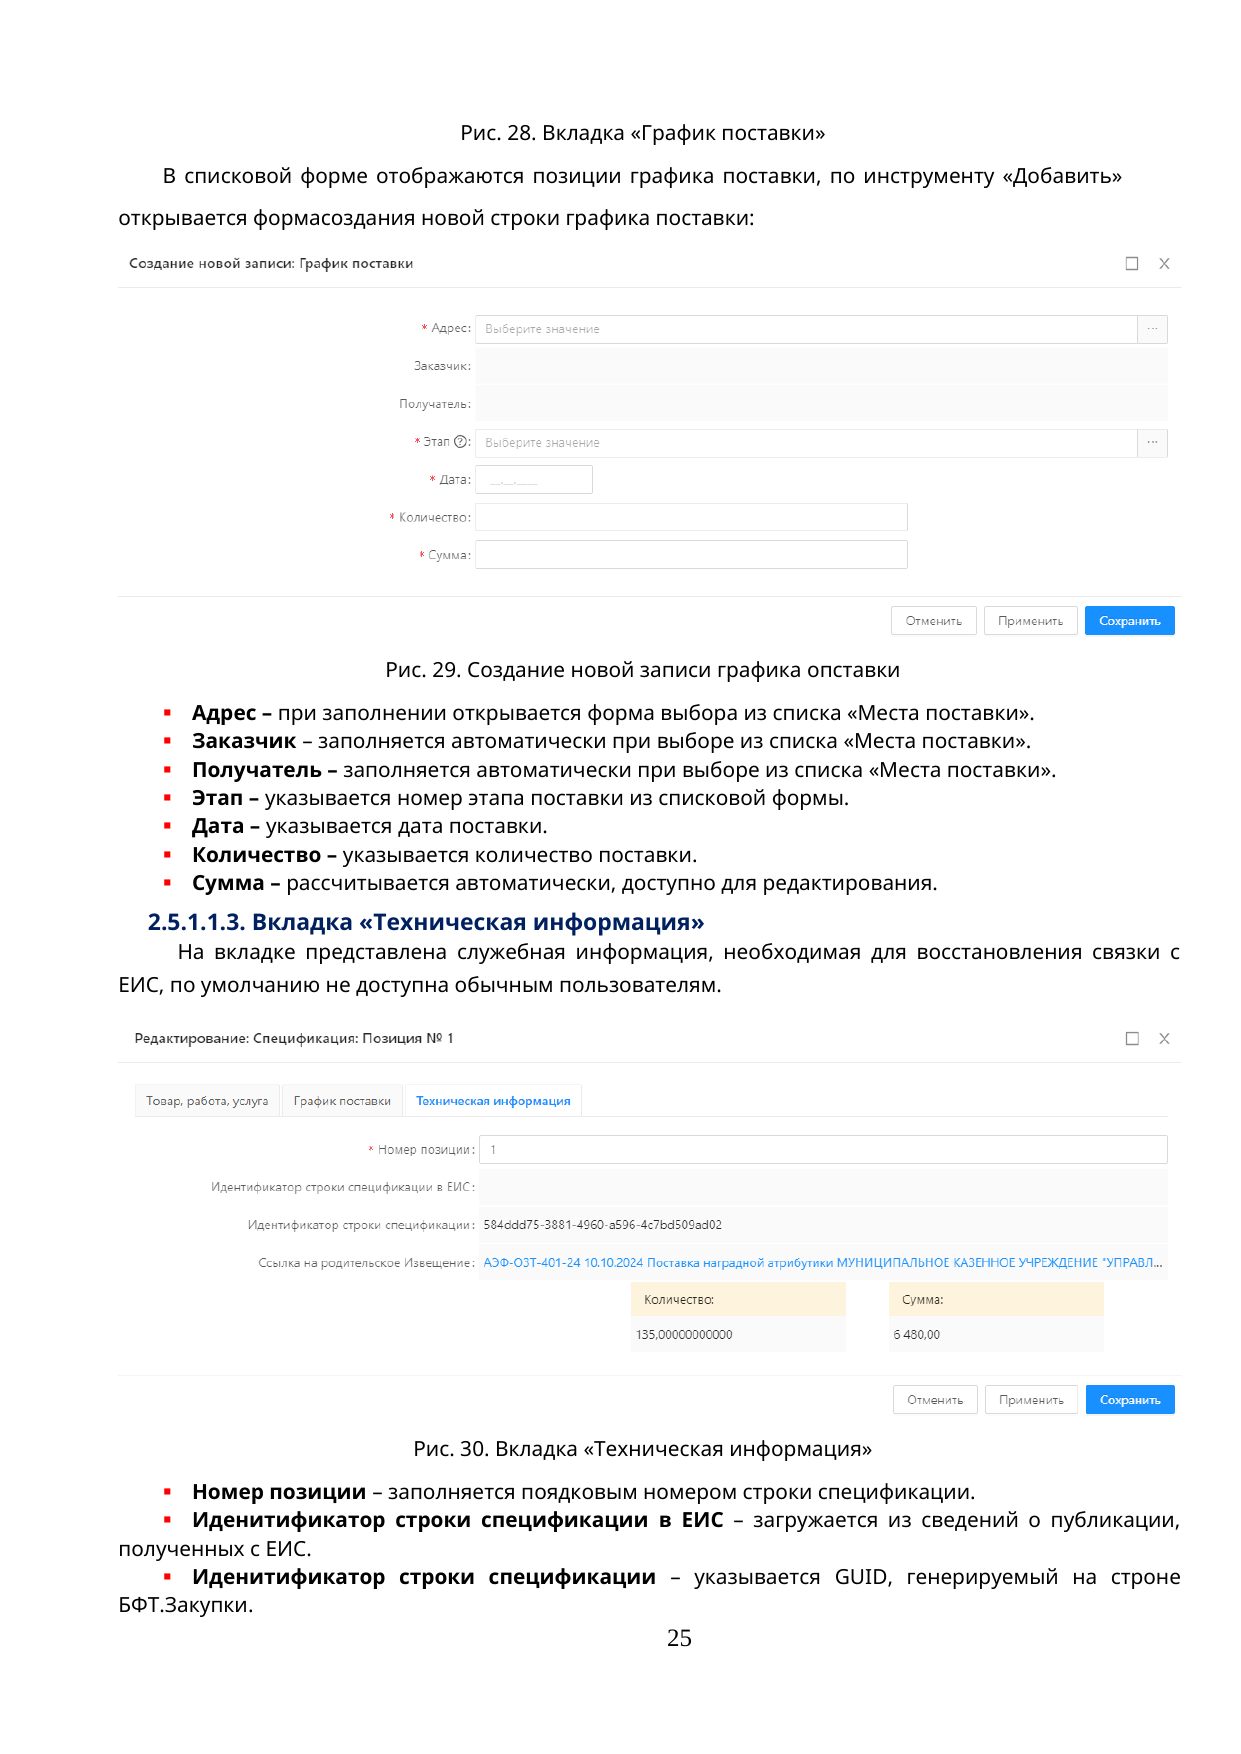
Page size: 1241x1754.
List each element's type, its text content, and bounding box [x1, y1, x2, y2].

list Количество – указывается количество поставки. [118, 840, 1181, 868]
list Иденитификатор строки спецификации в ЕИС – загружается из сведений о публикации, полученных с ЕИС. [118, 1505, 1181, 1562]
list Получатель – заполняется автоматически при выборе из списка «Места поставки». [118, 755, 1181, 783]
list Дата – указывается дата поставки. [118, 812, 1181, 840]
text Рис. 28. Вкладка «График поставки» [118, 118, 1123, 147]
picture [118, 246, 1182, 641]
list Номер позиции – заполняется поядковым номером строки спецификации. [118, 1477, 1181, 1505]
subtitle 2.5.1.1.3. Вкладка «Техническая информация» [148, 906, 1166, 937]
picture [118, 1023, 1182, 1420]
list Сумма – рассчитывается автоматически, доступно для редактирования. [118, 868, 1181, 897]
text Рис. 30. Вкладка «Техническая информация» [118, 1434, 1123, 1463]
list Адрес – при заполнении открывается форма выбора из списка «Места поставки». [118, 698, 1181, 726]
list Заказчик – заполняется автоматически при выборе из списка «Места поставки». [118, 726, 1181, 755]
list Этап – указывается номер этапа поставки из списковой формы. [118, 783, 1181, 812]
text На вкладке представлена служебная информация, необходимая для восстановления связки с ЕИС, по умолчанию не доступна обычным пользователям. [118, 937, 1181, 998]
text В списковой форме отображаются позиции графика поставки, по инструменту «Добавить» открывается формасоздания новой строки графика поставки: [118, 161, 1123, 232]
list Иденитификатор строки спецификации – указывается GUID, генерируемый на строне БФТ.Закупки. [118, 1562, 1181, 1619]
text Рис. 29. Создание новой записи графика опставки [118, 655, 1123, 684]
